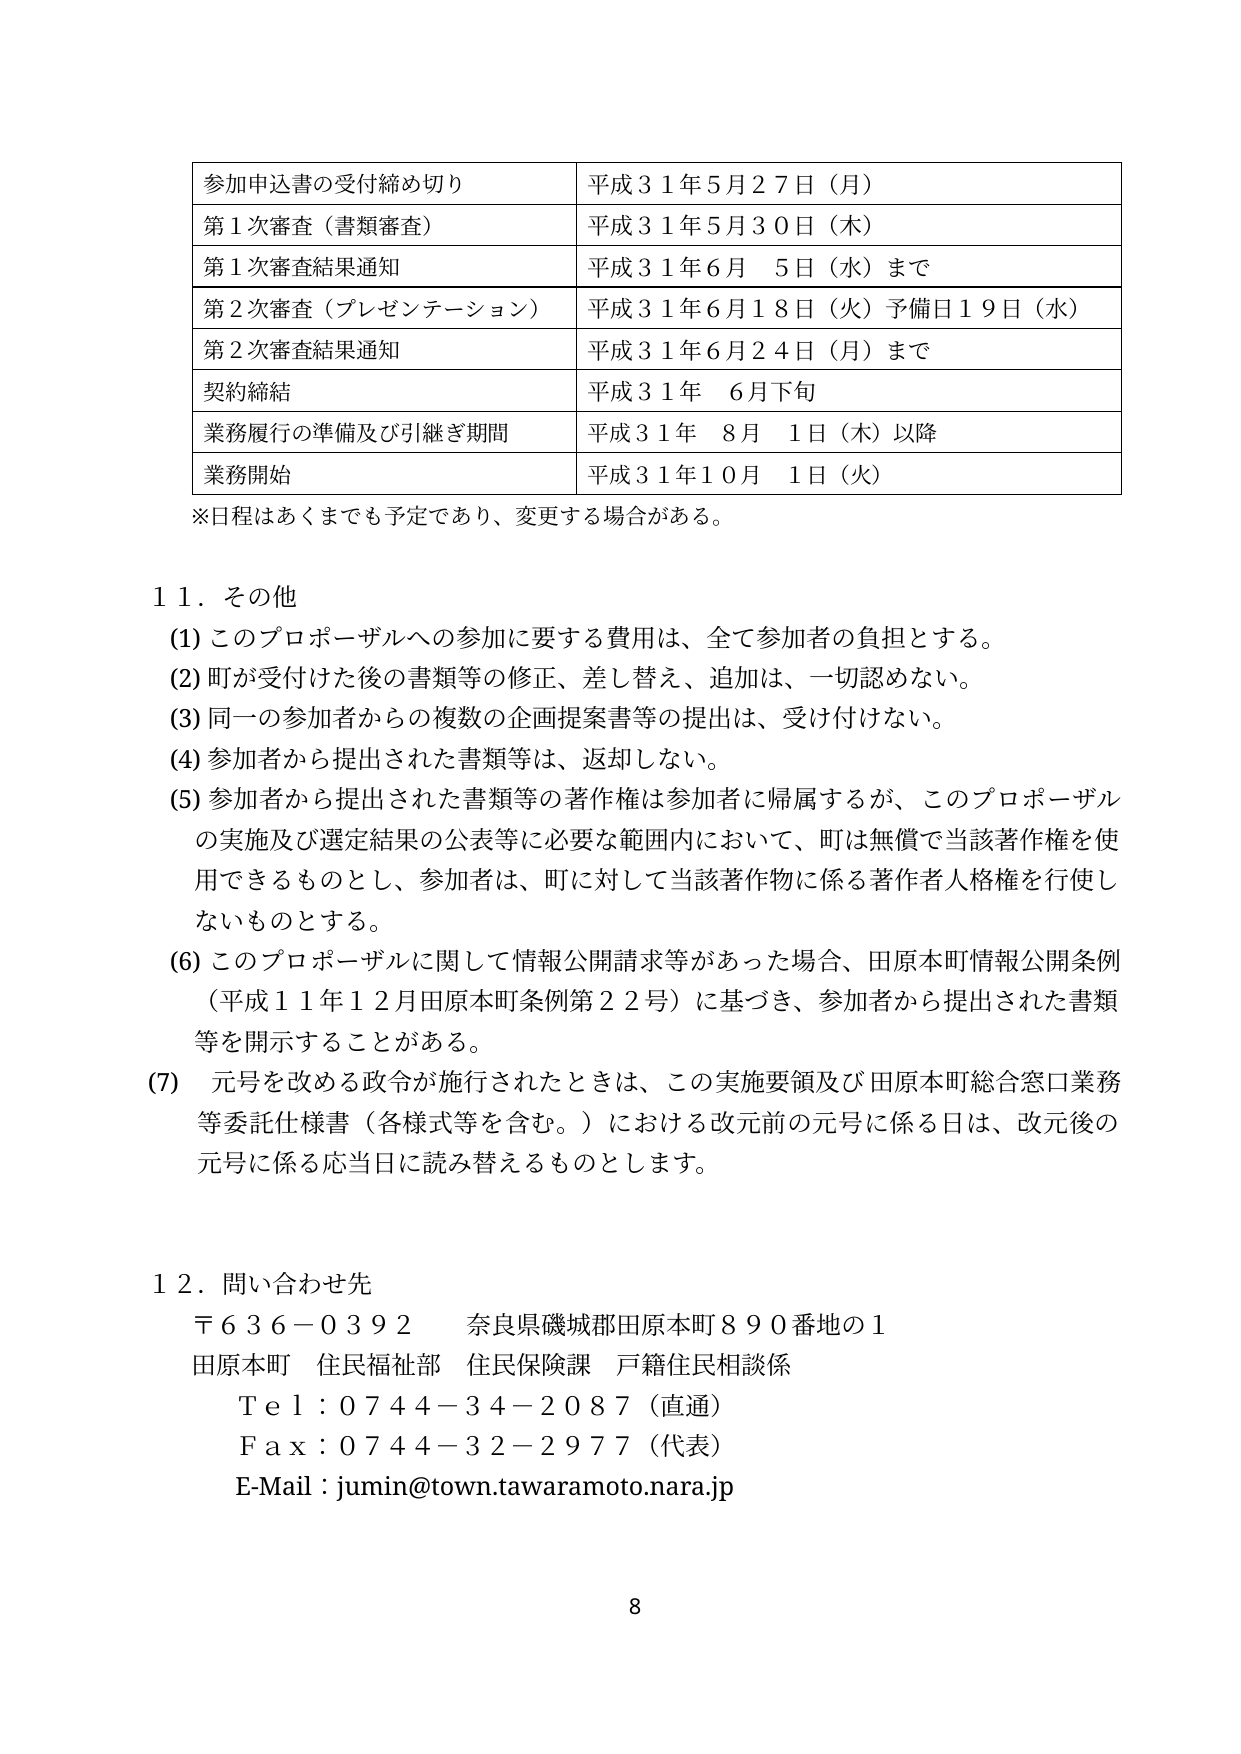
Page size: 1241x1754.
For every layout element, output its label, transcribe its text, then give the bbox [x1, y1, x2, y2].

table_cell 平成３１年 ８月 １日（木）以降 [577, 412, 1121, 452]
table_cell 平成３１年１０月 １日（火） [577, 453, 1121, 494]
table_cell 業務履行の準備及び引継ぎ期間 [193, 412, 576, 452]
text (6) このプロポーザルに関して情報公開請求等があった場合、田原本町情報公開条例（平成１１年１２月田原本町条例第２２号）に基づき、参加者から提出された書類等を開示することがある。 [169, 939, 1122, 1061]
text (1) このプロポーザルへの参加に要する費用は、全て参加者の負担とする。 [169, 616, 1122, 656]
text １２．問い合わせ先 [148, 1263, 1122, 1303]
text ※日程はあくまでも予定であり、変更する場合がある。 [148, 495, 1122, 535]
text Ｔｅｌ：０７４４－３４－２０８７（直通） [235, 1384, 1122, 1424]
table_cell 平成３１年５月３０日（木） [577, 205, 1121, 245]
text (4) 参加者から提出された書類等は、返却しない。 [169, 737, 1122, 778]
table_cell 平成３１年６月 ５日（水）まで [577, 246, 1121, 286]
text (7) 元号を改める政令が施行されたときは、この実施要領及び田原本町総合窓口業務等委託仕様書（各様式等を含む。）における改元前の元号に係る日は、改元後の元号に係る応当日に読み替えるものとします。 [148, 1061, 1122, 1182]
table_cell 平成３１年６月２４日（月）まで [577, 329, 1121, 369]
text Ｆａｘ：０７４４－３２－２９７７（代表） [235, 1424, 1122, 1465]
table_cell 参加申込書の受付締め切り [193, 163, 576, 203]
text 田原本町 住民福祉部 住民保険課 戸籍住民相談係 [191, 1343, 1122, 1384]
table_cell 平成３１年５月２７日（月） [577, 163, 1121, 203]
table_cell 平成３１年６月１８日（火）予備日１９日（水） [577, 288, 1121, 328]
text E-Mail：jumin@town.tawaramoto.nara.jp [235, 1465, 1122, 1505]
table_cell 平成３１年 ６月下旬 [577, 370, 1121, 411]
text 〒６３６－０３９２ 奈良県磯城郡田原本町８９０番地の１ [191, 1303, 1122, 1343]
table_cell 第１次審査結果通知 [193, 246, 576, 286]
table_cell 業務開始 [193, 453, 576, 494]
table_cell 第２次審査結果通知 [193, 329, 576, 369]
text (5) 参加者から提出された書類等の著作権は参加者に帰属するが、このプロポーザルの実施及び選定結果の公表等に必要な範囲内において、町は無償で当該著作権を使用できるものとし、参加者は、町に対して当該著作物に係る著作者人格権を行使しないものとする。 [169, 778, 1122, 939]
table_cell 第２次審査（プレゼンテーション） [193, 288, 576, 328]
table_cell 第１次審査（書類審査） [193, 205, 576, 245]
table_cell 契約締結 [193, 370, 576, 411]
text (2) 町が受付けた後の書類等の修正、差し替え、追加は、一切認めない。 [169, 656, 1122, 697]
text (3) 同一の参加者からの複数の企画提案書等の提出は、受け付けない。 [169, 697, 1122, 737]
text １１．その他 [148, 576, 1122, 616]
